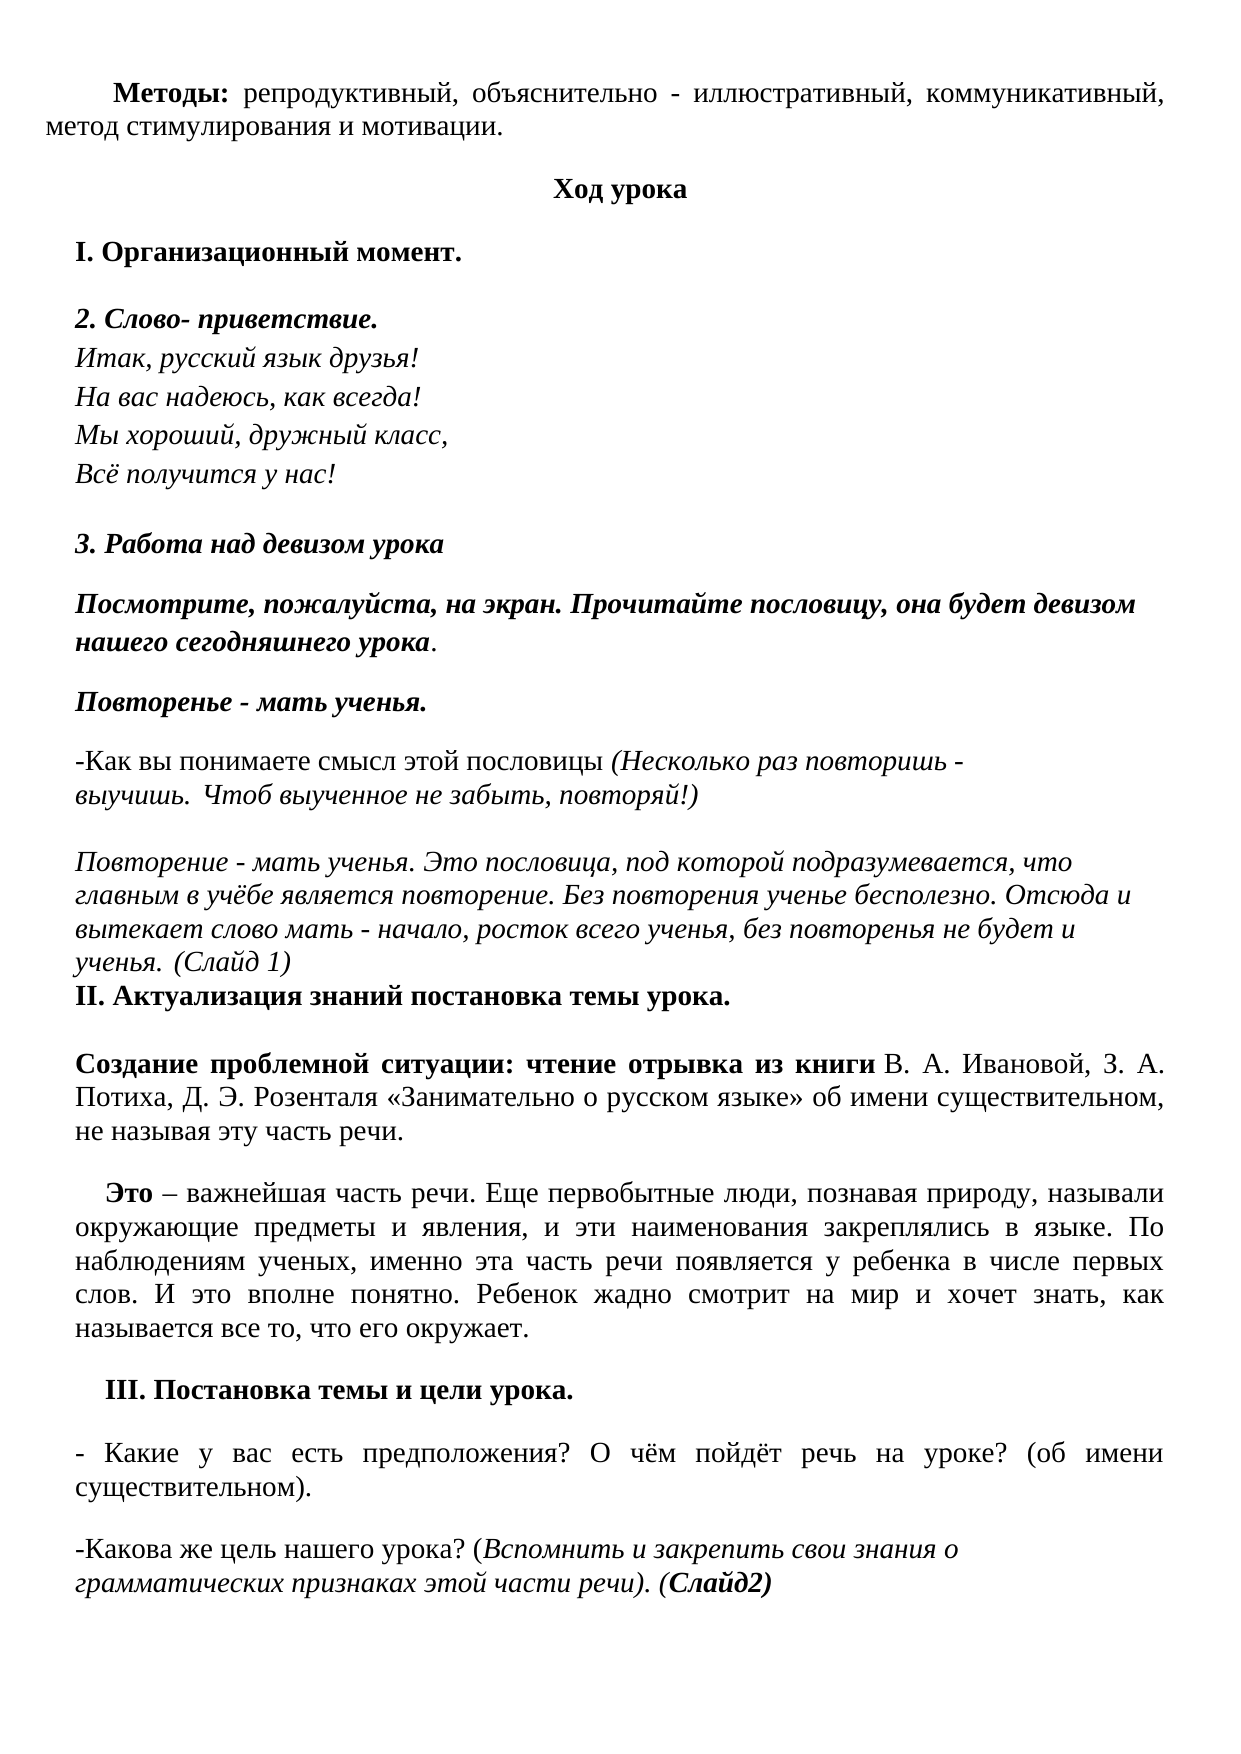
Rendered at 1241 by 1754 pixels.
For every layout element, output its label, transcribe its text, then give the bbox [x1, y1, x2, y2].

text II. Актуализация знаний постановка темы урока. [75, 978, 1165, 1012]
text -Как вы понимаете смысл этой пословицы (Несколько раз повторишь - выучишь. Чтоб выученное не забыть, повторяй!) [75, 743, 1165, 810]
text На вас надеюсь, как всегда! [75, 379, 1165, 412]
text - Какие у вас есть предположения? О чём пойдёт речь на уроке? (об имени существительном). [75, 1435, 1165, 1502]
text Мы хороший, дружный класс, [75, 417, 1165, 451]
text Посмотрите, пожалуйста, на экран. Прочитайте пословицу, она будет девизом нашего сегодняшнего урока. [75, 586, 1165, 658]
text Создание проблемной ситуации: чтение отрывка из книги В. А. Ивановой, З. А. Потиха, Д. Э. Розенталя «Занимательно о русском языке» об имени существительном, не называя эту часть речи. [75, 1046, 1165, 1146]
text III. Постановка темы и цели урока. [75, 1372, 1165, 1406]
text Повторение - мать ученья. Это пословица, под которой подразумевается, что главным в учёбе является повторение. Без повторения ученье бесполезно. Отсюда и вытекает слово мать - начало, росток всего ученья, без повторенья не будет и ученья. (Слайд 1) [75, 844, 1165, 978]
text Это – важнейшая часть речи. Еще первобытные люди, познавая природу, называли окружающие предметы и явления, и эти наименования закреплялись в языке. По наблюдениям ученых, именно эта часть речи появляется у ребенка в числе первых слов. И это вполне понятно. Ребенок жадно смотрит на мир и хочет знать, как называется все то, что его окружает. [75, 1176, 1165, 1343]
text I. Организационный момент. [75, 234, 1165, 267]
text -Какова же цель нашего урока? (Вспомнить и закрепить свои знания о грамматических признаках этой части речи). (Слайд2) [75, 1531, 1165, 1598]
text Повторенье - мать ученья. [75, 684, 1165, 717]
text 3. Работа над девизом урока [75, 527, 1165, 560]
text Итак, русский язык друзья! [75, 340, 1165, 374]
text Методы: репродуктивный, объяснительно - иллюстративный, коммуникативный, метод стимулирования и мотивации. [10, 75, 1165, 142]
text Всё получится у нас! [75, 456, 1165, 489]
text 2. Слово- приветствие. [75, 302, 1165, 335]
text Ход урока [75, 171, 1165, 205]
